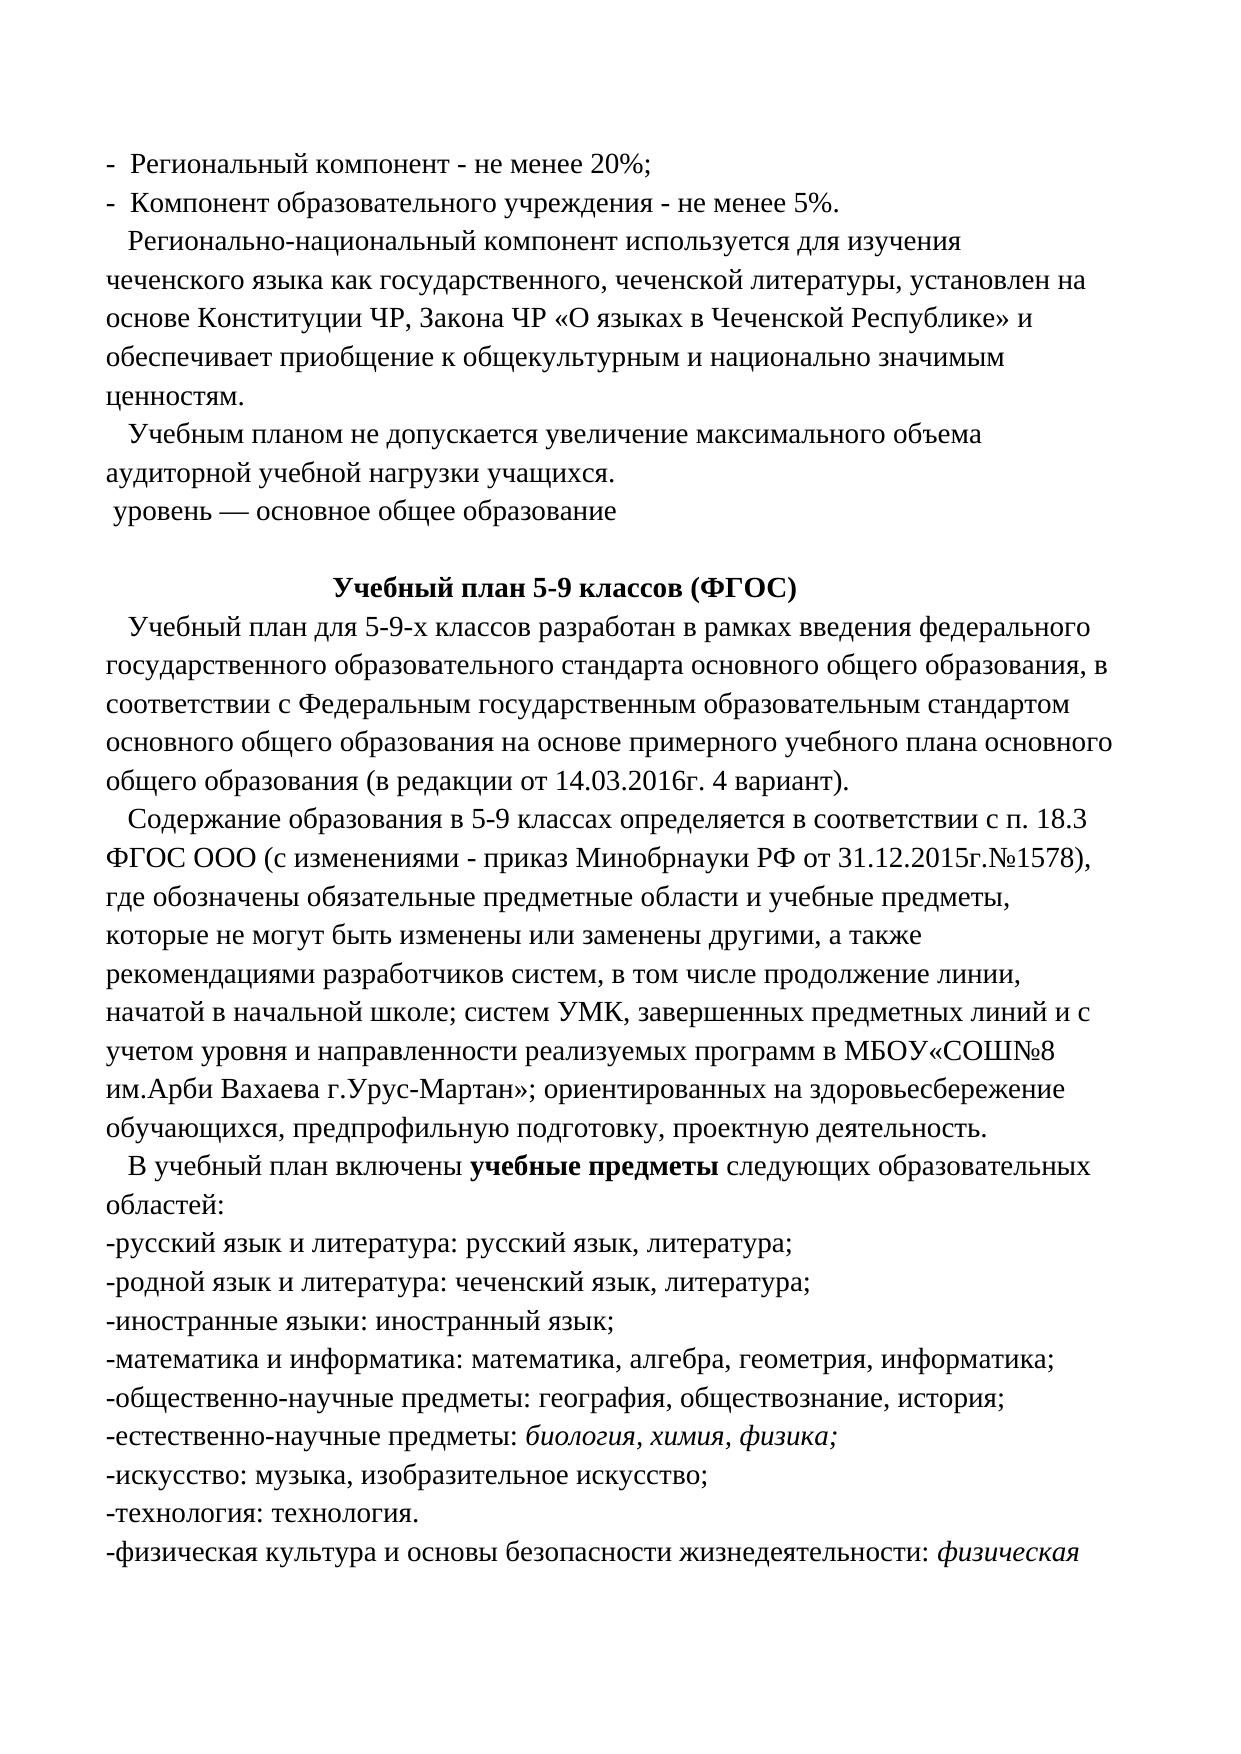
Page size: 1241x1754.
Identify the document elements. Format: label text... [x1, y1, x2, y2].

text -общественно-научные предметы: география, обществознание, история; [106, 1380, 1094, 1413]
subtitle Учебный план 5-9 классов (ФГОС) [135, 532, 1094, 604]
text -искусство: музыка, изобразительное искусство; [106, 1457, 1094, 1490]
text Учебный план для 5-9-х классов разработан в рамках введения федерального государственного образовательного стандарта основного общего образования, в соответствии с Федеральным государственным образовательным стандартом основного общего образования на основе примерного учебного плана основного общего образования (в редакции от 14.03.2016г. 4 вариант). [106, 609, 1125, 797]
text В учебный план включены учебные предметы следующих образовательных областей: [106, 1148, 1094, 1221]
text Регионально-национальный компонент используется для изучения чеченского языка как государственного, чеченской литературы, установлен на основе Конституции ЧР, Закона ЧР «О языках в Чеченской Республике» и обеспечивает приобщение к общекультурным и национально значимым ценностям. [106, 223, 1094, 411]
text Учебным планом не допускается увеличение максимального объема аудиторной учебной нагрузки учащихся. уровень — основное общее образование [106, 416, 1094, 527]
text -технология: технология. [106, 1495, 1094, 1529]
text -русский язык и литература: русский язык, литература; [106, 1226, 1094, 1259]
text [106, 1534, 1094, 1567]
text -родной язык и литература: чеченский язык, литература; [106, 1264, 1094, 1298]
text -иностранные языки: иностранный язык; [106, 1303, 1094, 1336]
text -естественно-научные предметы: биология, химия, физика; [106, 1418, 1094, 1452]
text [106, 146, 1094, 218]
text Содержание образования в 5-9 классах определяется в соответствии с п. 18.3 ФГОС ООО (с изменениями - приказ Минобрнауки РФ от 31.12.2015г.№1578), где обозначены обязательные предметные области и учебные предметы, которые не могут быть изменены или заменены другими, а также рекомендациями разработчиков систем, в том числе продолжение линии, начатой в начальной школе; систем УМК, завершенных предметных линий и с учетом уровня и направленности реализуемых программ в МБОУ«СОШ№8 им.Арби Вахаева г.Урус-Мартан»; ориентированных на здоровьесбережение обучающихся, предпрофильную подготовку, проектную деятельность. [106, 802, 1094, 1143]
text -математика и информатика: математика, алгебра, геометрия, информатика; [106, 1341, 1094, 1375]
